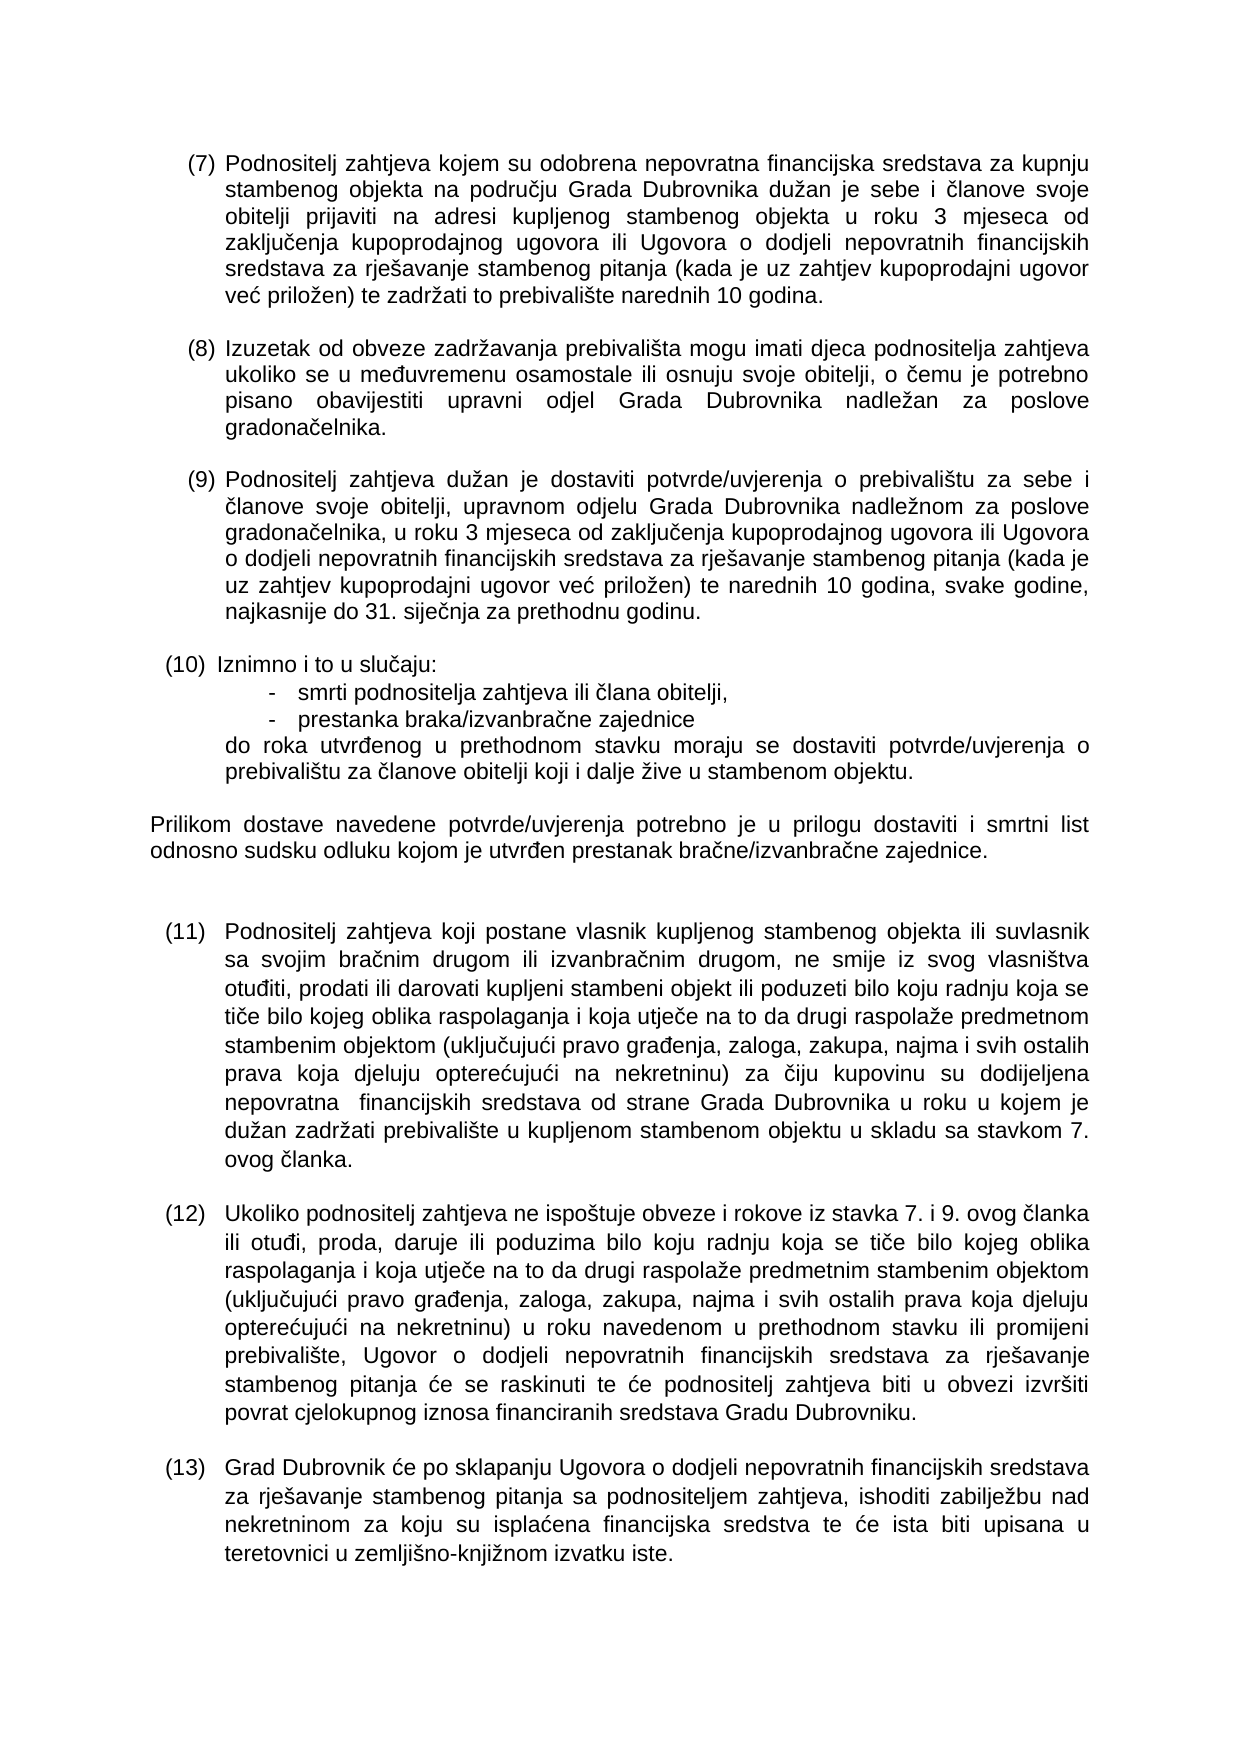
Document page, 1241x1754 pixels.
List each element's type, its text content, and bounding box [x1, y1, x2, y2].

text do roka utvrđenog u prethodnom stavku moraju se dostaviti potvrde/uvjerenja o prebivalištu za članove obitelji koji i dalje žive u stambenom objektu. [225, 732, 1090, 784]
list Podnositelj zahtjeva dužan je dostaviti potvrde/uvjerenja o prebivalištu za sebe i članove svoje obitelji, upravnom odjelu Grada Dubrovnika nadležnom za poslove gradonačelnika, u roku 3 mjeseca od zaključenja kupoprodajnog ugovora ili Ugovora o dodjeli nepovratnih financijskih sredstava za rješavanje stambenog pitanja (kada je uz zahtjev kupoprodajni ugovor već priložen) te narednih 10 godina, svake godine, najkasnije do 31. siječnja za prethodnu godinu. [187, 466, 1090, 624]
list Ukoliko podnositelj zahtjeva ne ispoštuje obveze i rokove iz stavka 7. i 9. ovog članka ili otuđi, proda, daruje ili poduzima bilo koju radnju koja se tiče bilo kojeg oblika raspolaganja i koja utječe na to da drugi raspolaže predmetnim stambenim objektom (uključujući pravo građenja, zaloga, zakupa, najma i svih ostalih prava koja djeluju opterećujući na nekretninu) u roku navedenom u prethodnom stavku ili promijeni prebivalište, Ugovor o dodjeli nepovratnih financijskih sredstava za rješavanje stambenog pitanja će se raskinuti te će podnositelj zahtjeva biti u obvezi izvršiti povrat cjelokupnog iznosa financiranih sredstava Gradu Dubrovniku. [165, 1200, 1090, 1426]
list Izuzetak od obveze zadržavanja prebivališta mogu imati djeca podnositelja zahtjeva ukoliko se u međuvremenu osamostale ili osnuju svoje obitelji, o čemu je potrebno pisano obavijestiti upravni odjel Grada Dubrovnika nadležan za poslove gradonačelnika. [187, 334, 1090, 440]
list Podnositelj zahtjeva kojem su odobrena nepovratna financijska sredstava za kupnju stambenog objekta na području Grada Dubrovnika dužan je sebe i članove svoje obitelji prijaviti na adresi kupljenog stambenog objekta u roku 3 mjeseca od zaključenja kupoprodajnog ugovora ili Ugovora o dodjeli nepovratnih financijskih sredstava za rješavanje stambenog pitanja (kada je uz zahtjev kupoprodajni ugovor već priložen) te zadržati to prebivalište narednih 10 godina. [187, 150, 1090, 308]
list Podnositelj zahtjeva koji postane vlasnik kupljenog stambenog objekta ili suvlasnik sa svojim bračnim drugom ili izvanbračnim drugom, ne smije iz svog vlasništva otuđiti, prodati ili darovati kupljeni stambeni objekt ili poduzeti bilo koju radnju koja se tiče bilo kojeg oblika raspolaganja i koja utječe na to da drugi raspolaže predmetnom stambenim objektom (uključujući pravo građenja, zaloga, zakupa, najma i svih ostalih prava koja djeluju opterećujući na nekretninu) za čiju kupovinu su dodijeljena nepovratna financijskih sredstava od strane Grada Dubrovnika u roku u kojem je dužan zadržati prebivalište u kupljenom stambenom objektu u skladu sa stavkom 7. ovog članka. [165, 918, 1090, 1172]
text Prilikom dostave navedene potvrde/uvjerenja potrebno je u prilogu dostaviti i smrtni list odnosno sudsku odluku kojom je utvrđen prestanak bračne/izvanbračne zajednice. [150, 811, 1090, 864]
list prestanka braka/izvanbračne zajednice [268, 706, 1084, 732]
list Iznimno i to u slučaju: [165, 651, 1090, 677]
list Grad Dubrovnik će po sklapanju Ugovora o dodjeli nepovratnih financijskih sredstava za rješavanje stambenog pitanja sa podnositeljem zahtjeva, ishoditi zabilježbu nad nekretninom za koju su isplaćena financijska sredstva te će ista biti upisana u teretovnici u zemljišno-knjižnom izvatku iste. [165, 1454, 1090, 1566]
list smrti podnositelja zahtjeva ili člana obitelji, [268, 679, 1084, 706]
